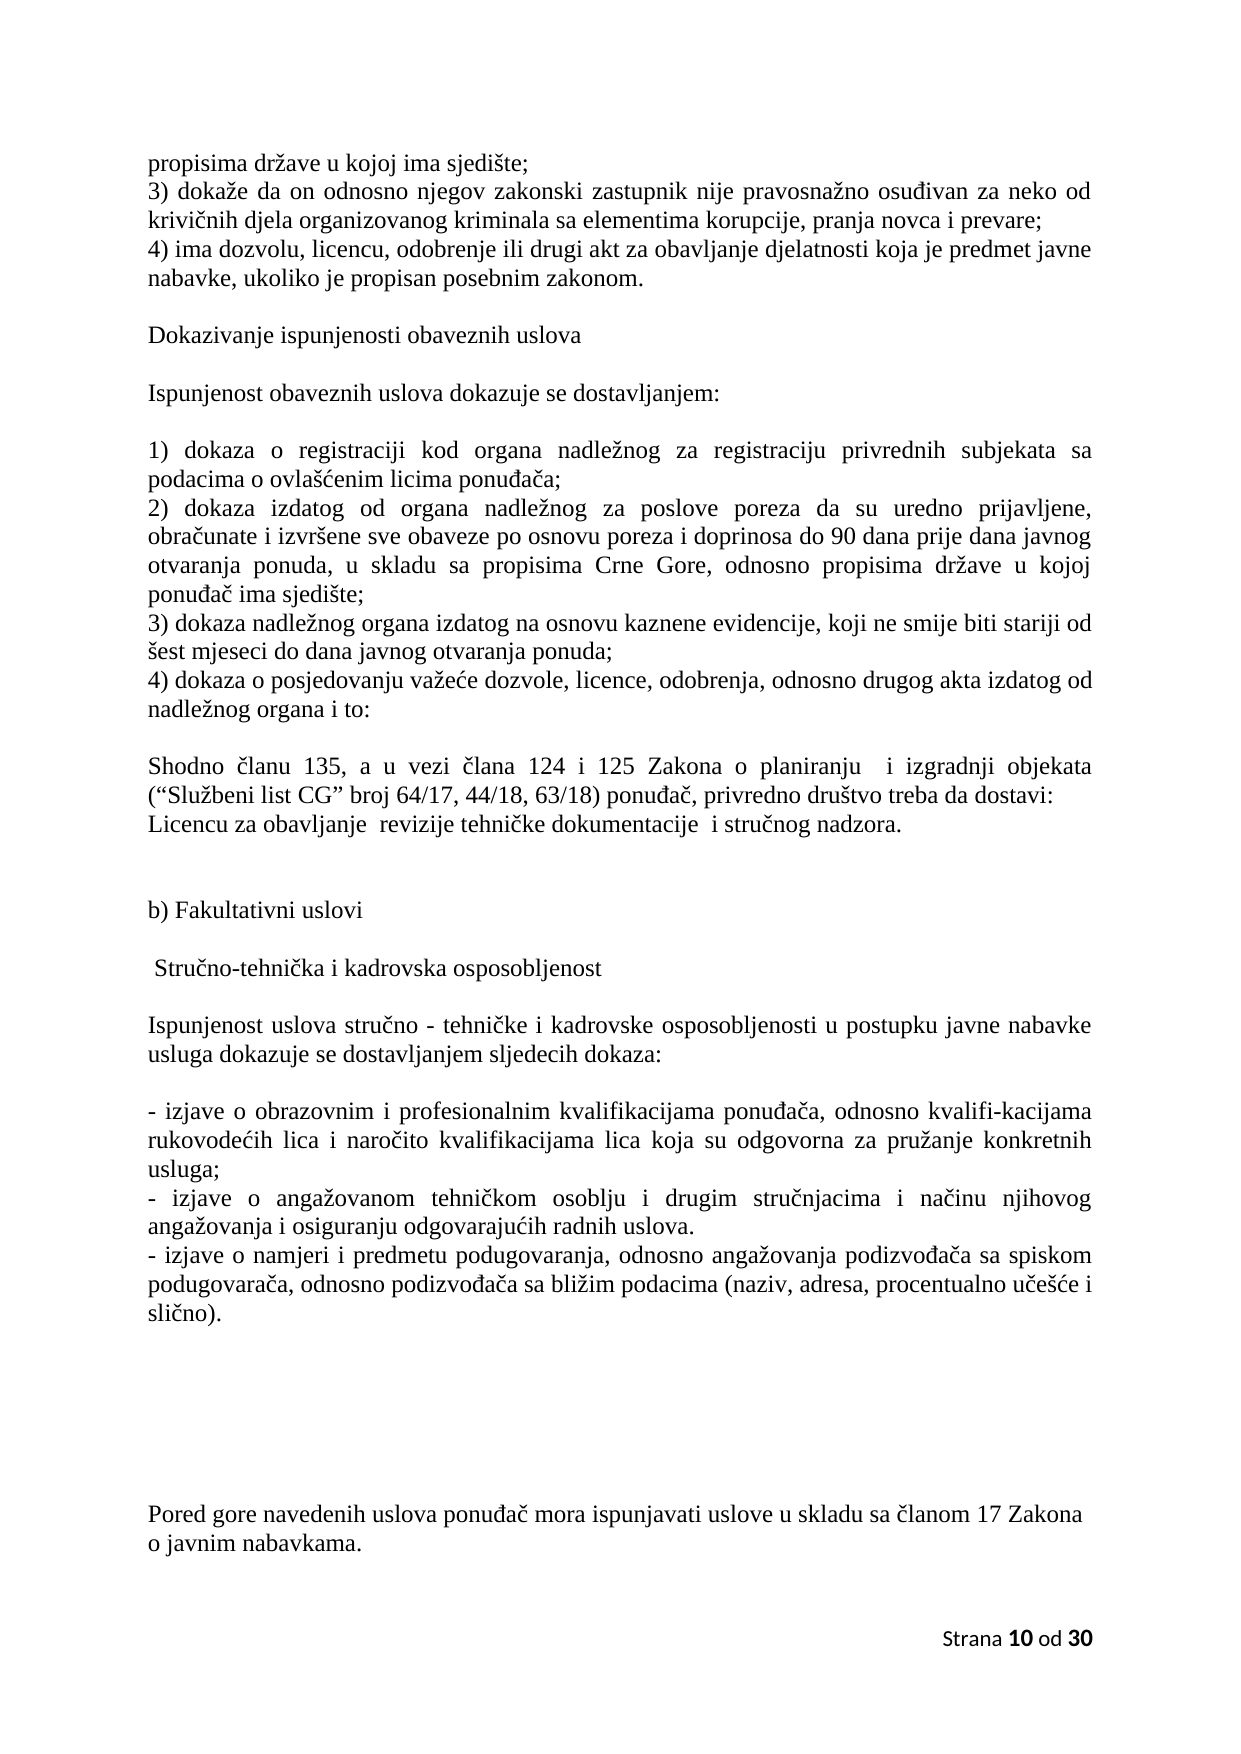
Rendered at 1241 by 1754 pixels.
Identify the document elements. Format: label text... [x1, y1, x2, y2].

text 4) dokaza o posjedovanju važeće dozvole, licence, odobrenja, odnosno drugog akta izdatog od nadležnog organa i to: [148, 665, 1093, 723]
text Shodno članu 135, a u vezi člana 124 i 125 Zakona o planiranju i izgradnji objekata (“Službeni list CG” broj 64/17, 44/18, 63/18) ponuđač, privredno društvo treba da dostavi: [148, 751, 1093, 809]
text Licencu za obavljanje revizije tehničke dokumentacije i stručnog nadzora. [148, 809, 1093, 838]
text Dokazivanje ispunjenosti obaveznih uslova [148, 320, 1093, 349]
text Ispunjenost obaveznih uslova dokazuje se dostavljanjem: [148, 378, 1093, 406]
text - izjave o angažovanom tehničkom osoblju i drugim stručnjacima i načinu njihovog angažovanja i osiguranju odgovarajućih radnih uslova. [148, 1183, 1093, 1240]
text 3) dokaza nadležnog organa izdatog na osnovu kaznene evidencije, koji ne smije biti stariji od šest mjeseci do dana javnog otvaranja ponuda; [148, 608, 1093, 665]
text b) Fakultativni uslovi [148, 895, 1093, 924]
text 3) dokaže da on odnosno njegov zakonski zastupnik nije pravosnažno osuđivan za neko od krivičnih djela organizovanog kriminala sa elementima korupcije, pranja novca i prevare; [148, 176, 1093, 234]
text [148, 148, 1093, 176]
text Stručno-tehnička i kadrovska osposobljenost [148, 953, 1093, 981]
text 1) dokaza o registraciji kod organa nadležnog za registraciju privrednih subjekata sa podacima o ovlašćenim licima ponuđača; [148, 435, 1093, 493]
text Pored gore navedenih uslova ponuđač mora ispunjavati uslove u skladu sa članom 17 Zakona o javnim nabavkama. [148, 1499, 1093, 1556]
text Ispunjenost uslova stručno - tehničke i kadrovske osposobljenosti u postupku javne nabavke usluga dokazuje se dostavljanjem sljedecih dokaza: [148, 1010, 1093, 1068]
text 2) dokaza izdatog od organa nadležnog za poslove poreza da su uredno prijavljene, obračunate i izvršene sve obaveze po osnovu poreza i doprinosa do 90 dana prije dana javnog otvaranja ponuda, u skladu sa propisima Crne Gore, odnosno propisima države u kojoj ponuđač ima sjedište; [148, 493, 1093, 608]
text - izjave o namjeri i predmetu podugovaranja, odnosno angažovanja podizvođača sa spiskom podugovarača, odnosno podizvođača sa bližim podacima (naziv, adresa, procentualno učešće i slično). [148, 1240, 1093, 1326]
text - izjave o obrazovnim i profesionalnim kvalifikacijama ponuđača, odnosno kvalifi-kacijama rukovodećih lica i naročito kvalifikacijama lica koja su odgovorna za pružanje konkretnih usluga; [148, 1096, 1093, 1183]
text 4) ima dozvolu, licencu, odobrenje ili drugi akt za obavljanje djelatnosti koja je predmet javne nabavke, ukoliko je propisan posebnim zakonom. [148, 234, 1093, 291]
